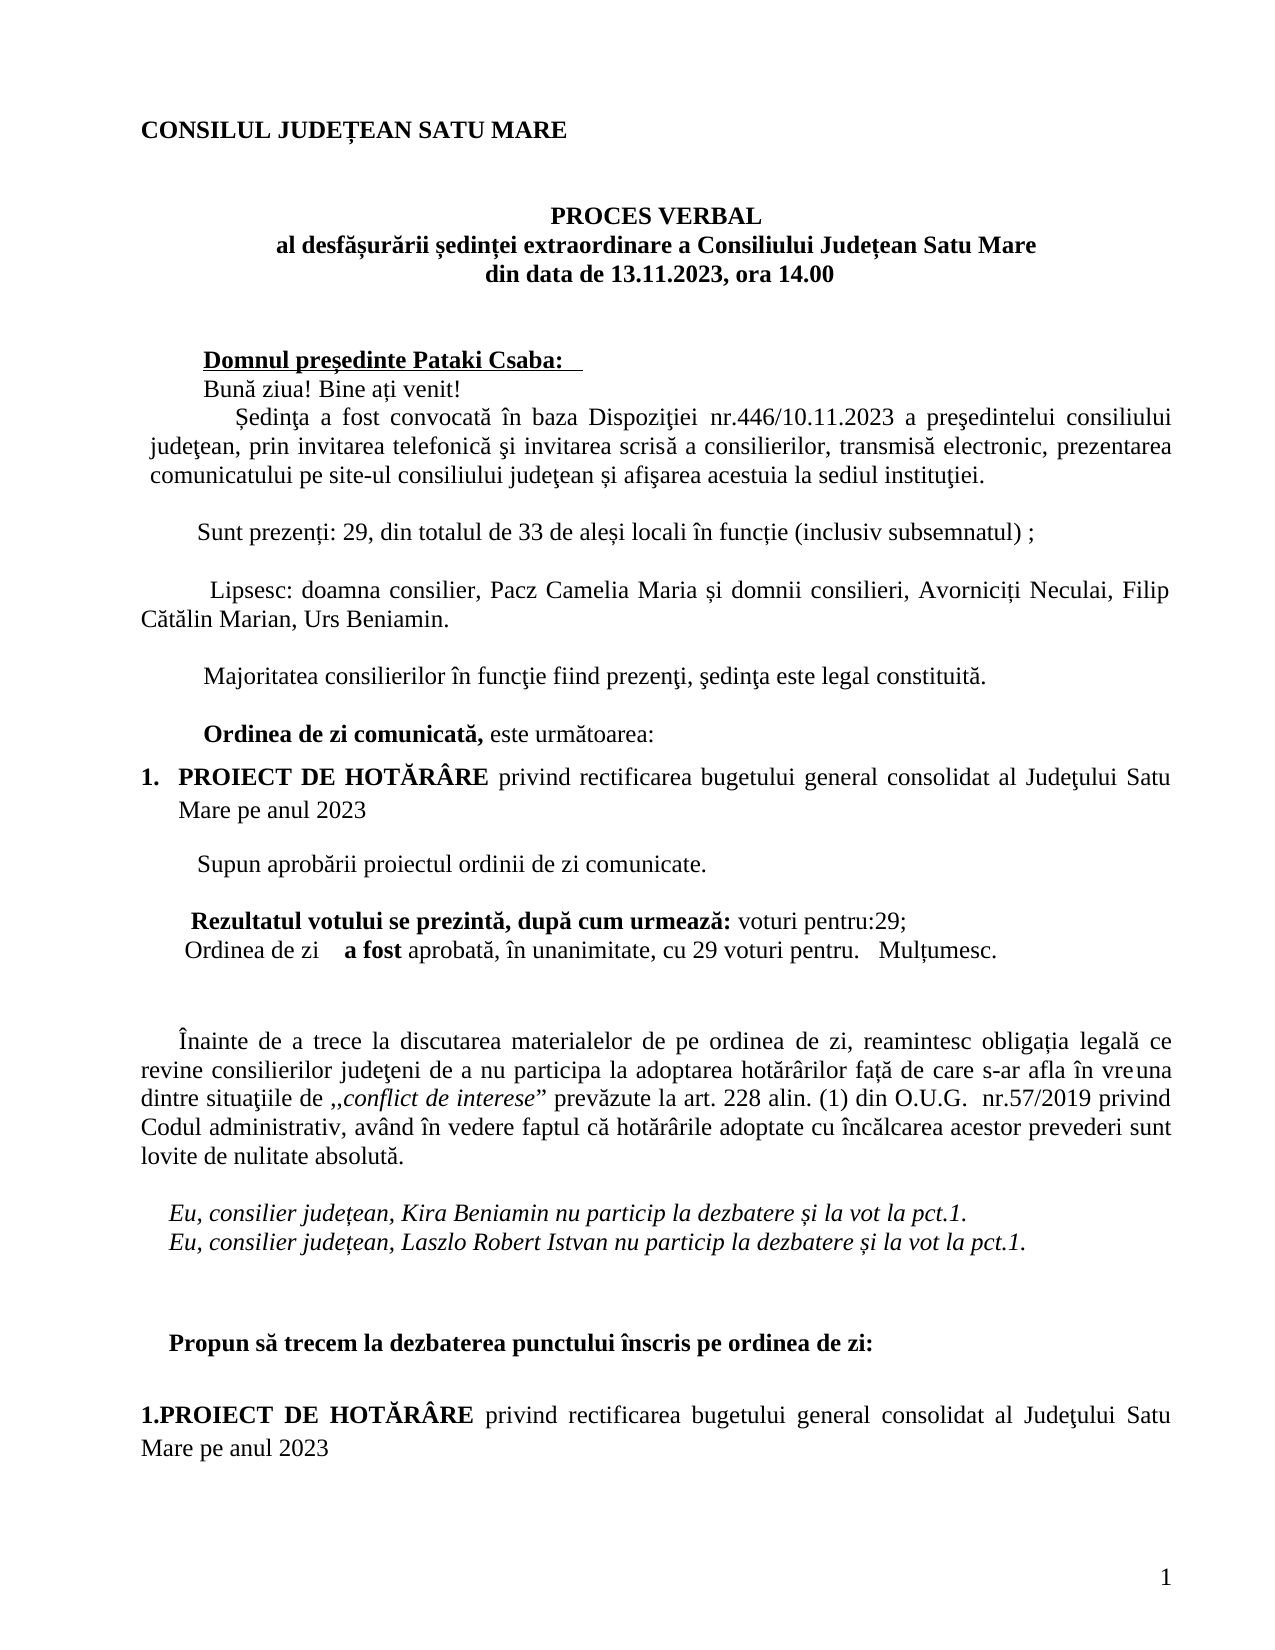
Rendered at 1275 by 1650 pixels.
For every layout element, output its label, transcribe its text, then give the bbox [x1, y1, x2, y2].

text Bună ziua! Bine ați venit! [141, 374, 1172, 402]
list PROIECT DE HOTĂRÂRE privind rectificarea bugetului general consolidat al Judeţului Satu Mare pe anul 2023 [141, 762, 1172, 824]
text Propun să trecem la dezbaterea punctului înscris pe ordinea de zi: [169, 1328, 1172, 1357]
text Ședinţa a fost convocată în baza Dispoziţiei nr.446/10.11.2023 a preşedintelui consiliului judeţean, prin invitarea telefonică şi invitarea scrisă a consilierilor, transmisă electronic, prezentarea comunicatului pe site-ul consiliului judeţean și afişarea acestuia la sediul instituţiei. [150, 402, 1172, 489]
text din data de 13.11.2023, ora 14.00 [141, 259, 1172, 287]
text Ordinea de zi a fost aprobată, în unanimitate, cu 29 voturi pentru. Mulțumesc. [141, 935, 1172, 964]
text Ordinea de zi comunicată, este următoarea: [141, 719, 1172, 747]
text Domnul președinte Pataki Csaba: [141, 345, 1172, 374]
text al desfășurării ședinței extraordinare a Consiliului Județean Satu Mare [141, 230, 1172, 259]
text Eu, consilier județean, Laszlo Robert Istvan nu particip la dezbatere și la vot la pct.1. [141, 1227, 1172, 1256]
text Majoritatea consilierilor în funcţie fiind prezenţi, şedinţa este legal constituită. [141, 661, 1172, 690]
text Rezultatul votului se prezintă, după cum urmează: voturi pentru:29; [141, 906, 1172, 935]
text Eu, consilier județean, Kira Beniamin nu particip la dezbatere și la vot la pct.1. [141, 1198, 1172, 1227]
text Înainte de a trece la discutarea materialelor de pe ordinea de zi, reamintesc obligația legală ce revine consilierilor judeţeni de a nu participa la adoptarea hotărârilor față de care s-ar afla în vreuna dintre situaţiile de ,,conflict de interese” prevăzute la art. 228 alin. (1) din O.U.G. nr.57/2019 privind Codul administrativ, având în vedere faptul că hotărârile adoptate cu încălcarea acestor prevederi sunt lovite de nulitate absolută. [141, 1026, 1172, 1170]
subtitle CONSILUL JUDEȚEAN SATU MARE [141, 115, 1172, 144]
text Sunt prezenți: 29, din totalul de 33 de aleși locali în funcție (inclusiv subsemnatul) ; [141, 517, 1172, 546]
text PROCES VERBAL [141, 201, 1172, 230]
text Supun aprobării proiectul ordinii de zi comunicate. [178, 849, 1172, 877]
text 1.PROIECT DE HOTĂRÂRE privind rectificarea bugetului general consolidat al Judeţului Satu Mare pe anul 2023 [141, 1400, 1172, 1462]
text Lipsesc: doamna consilier, Pacz Camelia Maria și domnii consilieri, Avorniciți Neculai, Filip Cătălin Marian, Urs Beniamin. [141, 575, 1172, 632]
